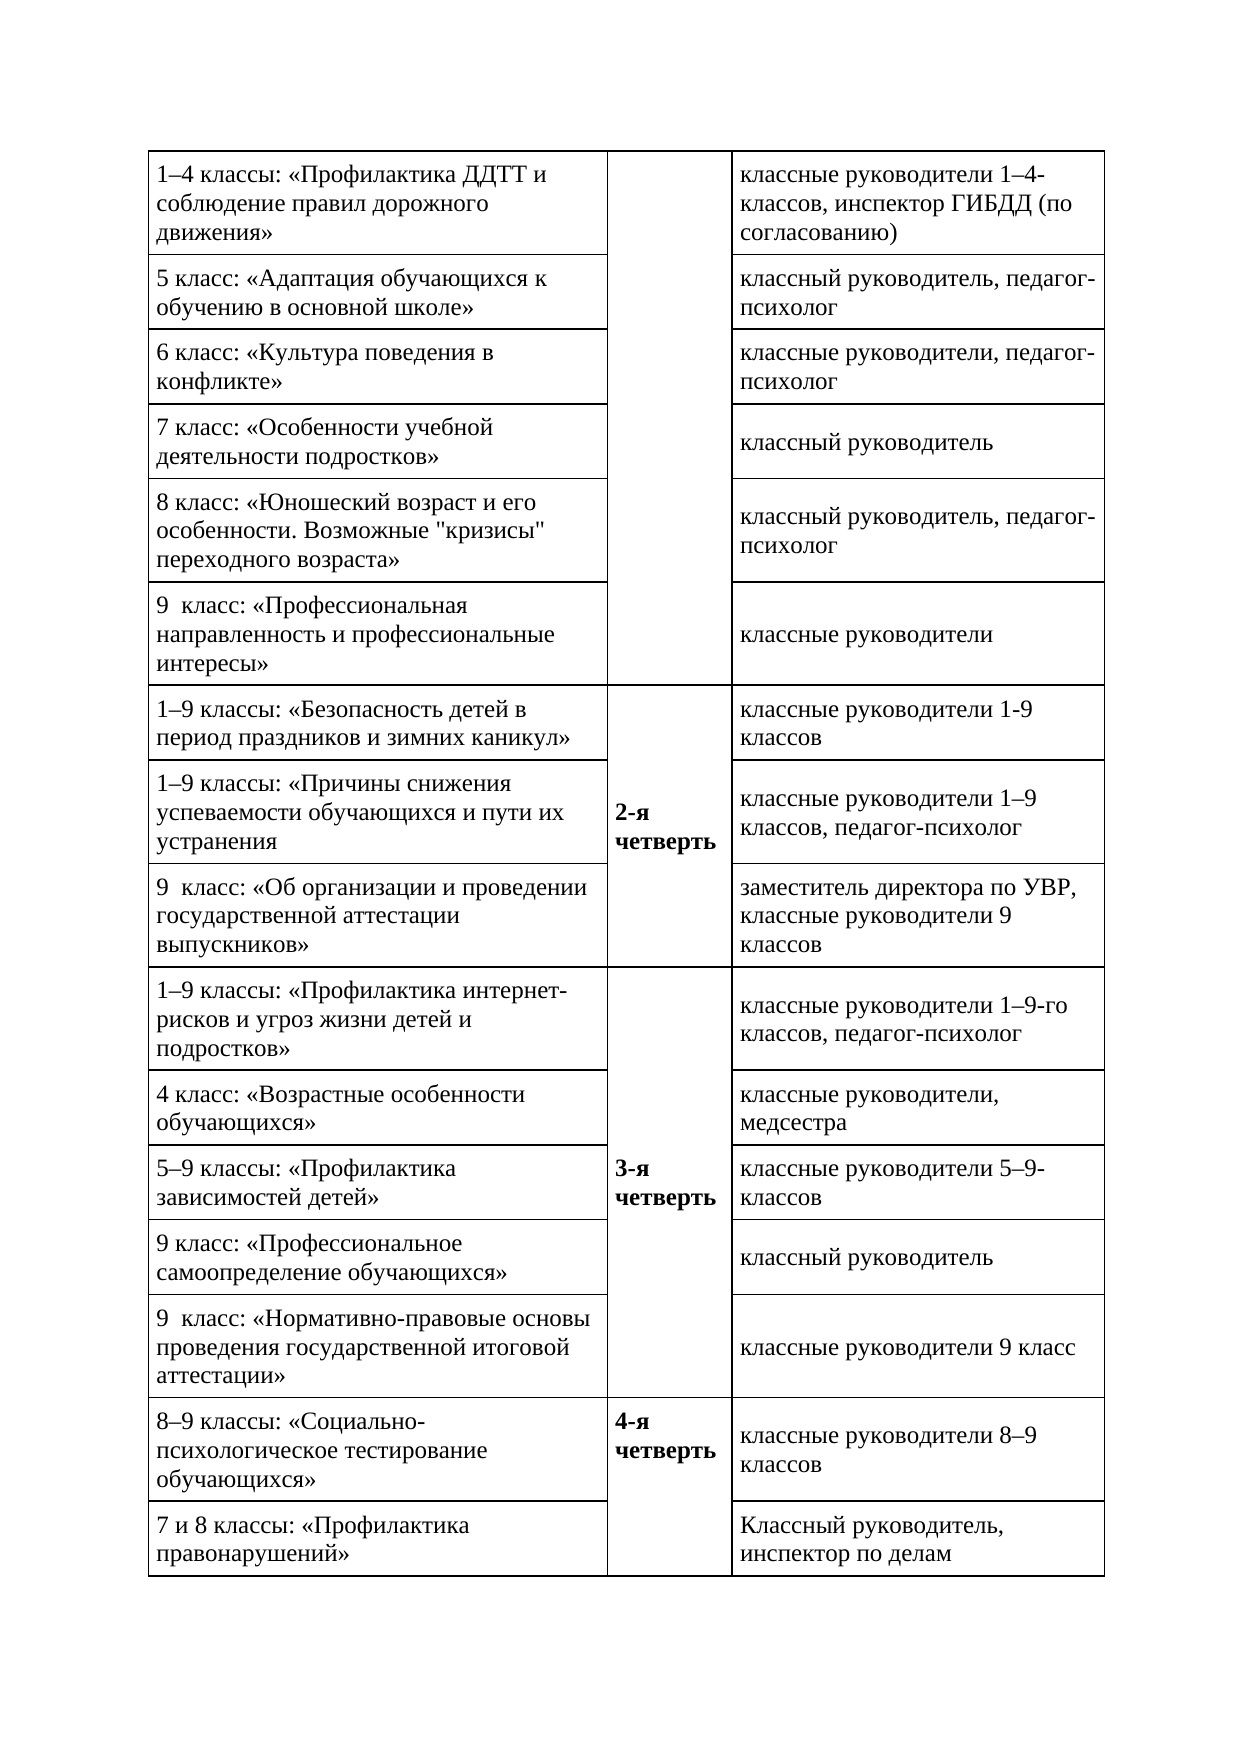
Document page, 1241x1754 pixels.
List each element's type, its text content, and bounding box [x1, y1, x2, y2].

table_cell классные руководители, медсестра [733, 1071, 1104, 1144]
table_cell классный руководитель, педагог-психолог [733, 479, 1104, 581]
table_cell 1–9 классы: «Профилактика интернет-рисков и угроз жизни детей и подростков» [149, 968, 607, 1069]
table_cell 4 класс: «Возрастные особенности обучающихся» [149, 1071, 607, 1144]
table_cell классные руководители 5–9-классов [733, 1146, 1104, 1219]
table_cell 6 класс: «Культура поведения в конфликте» [149, 330, 607, 403]
table_cell классные руководители, педагог-психолог [733, 330, 1104, 403]
table_cell 1–9 классы: «Безопасность детей в период праздников и зимних каникул» [149, 686, 607, 759]
table_cell 9 класс: «Профессиональная направленность и профессиональные интересы» [149, 583, 607, 684]
table_cell 1–4 классы: «Профилактика ДДТТ и соблюдение правил дорожного движения» [149, 152, 607, 253]
table_cell 1–9 классы: «Причины снижения успеваемости обучающихся и пути их устранения [149, 761, 607, 862]
table_cell 7 класс: «Особенности учебной деятельности подростков» [149, 405, 607, 477]
table_cell классный руководитель [733, 1220, 1104, 1293]
table_cell классные руководители 1–4-классов, инспектор ГИБДД (по согласованию) [733, 152, 1104, 253]
table_cell классные руководители [733, 583, 1104, 684]
table_cell 8–9 классы: «Социально-психологическое тестирование обучающихся» [149, 1398, 607, 1500]
table_cell классный руководитель, педагог-психолог [733, 255, 1104, 328]
table_cell 4-я четверть [608, 1398, 731, 1575]
table_cell классный руководитель [733, 405, 1104, 477]
table_cell 9 класс: «Профессиональное самоопределение обучающихся» [149, 1220, 607, 1293]
table_cell 5 класс: «Адаптация обучающихся к обучению в основной школе» [149, 255, 607, 328]
table_cell классные руководители 1–9 классов, педагог-психолог [733, 761, 1104, 862]
table_cell 8 класс: «Юношеский возраст и его особенности. Возможные "кризисы" переходного возраста» [149, 479, 607, 581]
table_cell 5–9 классы: «Профилактика зависимостей детей» [149, 1146, 607, 1219]
table_cell классные руководители 9 класс [733, 1295, 1104, 1397]
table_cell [149, 1502, 607, 1575]
table_cell 3-я четверть [608, 968, 731, 1397]
table_cell 9 класс: «Об организации и проведении государственной аттестации выпускников» [149, 864, 607, 966]
table_cell 2-я четверть [608, 686, 731, 966]
table_cell классные руководители 1-9 классов [733, 686, 1104, 759]
table_cell заместитель директора по УВР, классные руководители 9 классов [733, 864, 1104, 966]
table_cell классные руководители 8–9 классов [733, 1398, 1104, 1500]
table_cell 9 класс: «Нормативно-правовые основы проведения государственной итоговой аттестации» [149, 1295, 607, 1397]
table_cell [733, 1502, 1104, 1575]
table_cell классные руководители 1–9-го классов, педагог-психолог [733, 968, 1104, 1069]
